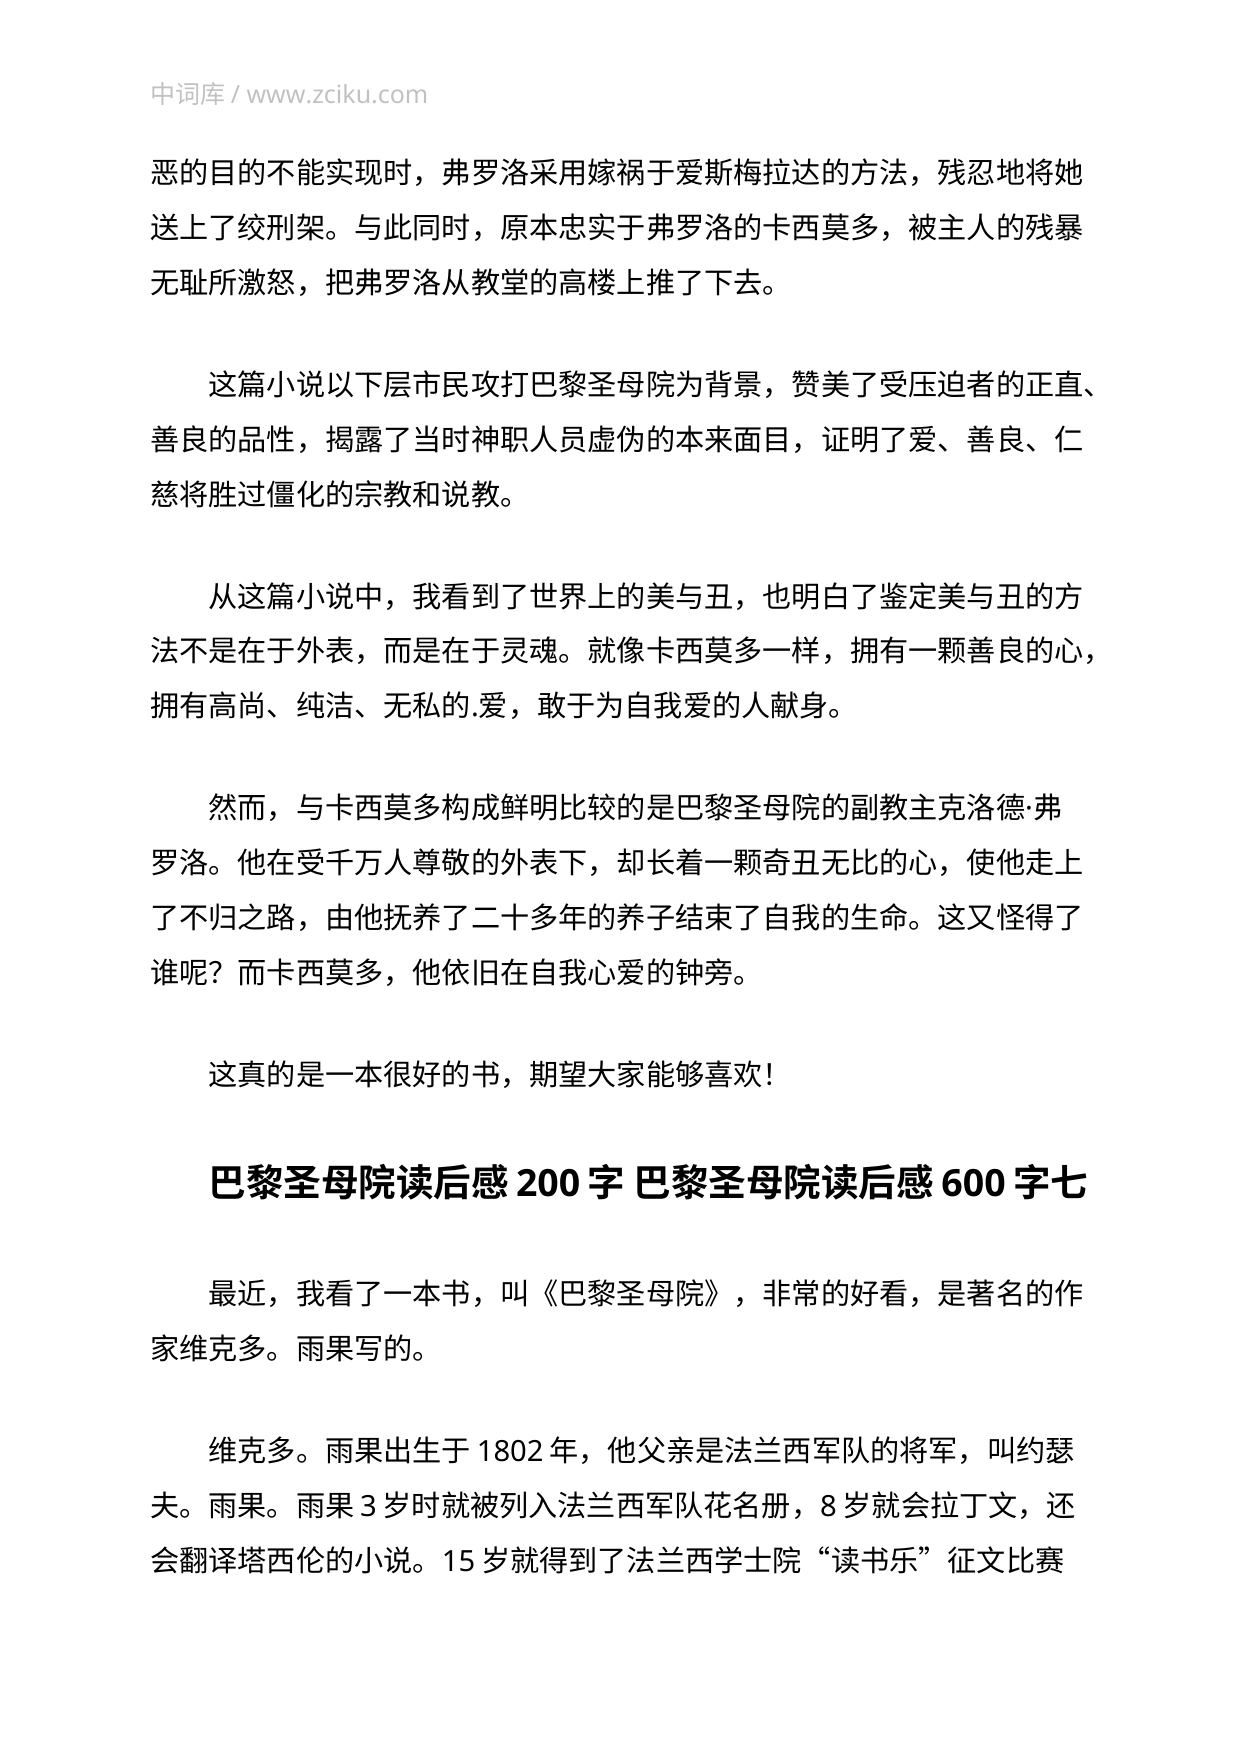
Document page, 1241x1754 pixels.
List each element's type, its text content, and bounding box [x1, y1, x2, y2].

text 巴黎圣母院读后感200字 巴黎圣母院读后感600字七 [150, 1153, 1090, 1208]
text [150, 150, 1090, 302]
text 最近，我看了一本书，叫《巴黎圣母院》，非常的好看，是著名的作家维克多。雨果写的。 [150, 1271, 1090, 1368]
text 这篇小说以下层市民攻打巴黎圣母院为背景，赞美了受压迫者的正直、善良的品性，揭露了当时神职人员虚伪的本来面目，证明了爱、善良、仁慈将胜过僵化的宗教和说教。 [150, 362, 1090, 514]
text 从这篇小说中，我看到了世界上的美与丑，也明白了鉴定美与丑的方法不是在于外表，而是在于灵魂。就像卡西莫多一样，拥有一颗善良的心，拥有高尚、纯洁、无私的.爱，敢于为自我爱的人献身。 [150, 573, 1090, 725]
text 这真的是一本很好的书，期望大家能够喜欢！ [150, 1051, 1090, 1094]
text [150, 1427, 1090, 1580]
text 然而，与卡西莫多构成鲜明比较的是巴黎圣母院的副教主克洛德·弗罗洛。他在受千万人尊敬的外表下，却长着一颗奇丑无比的心，使他走上了不归之路，由他抚养了二十多年的养子结束了自我的生命。这又怪得了谁呢？而卡西莫多，他依旧在自我心爱的钟旁。 [150, 785, 1090, 992]
